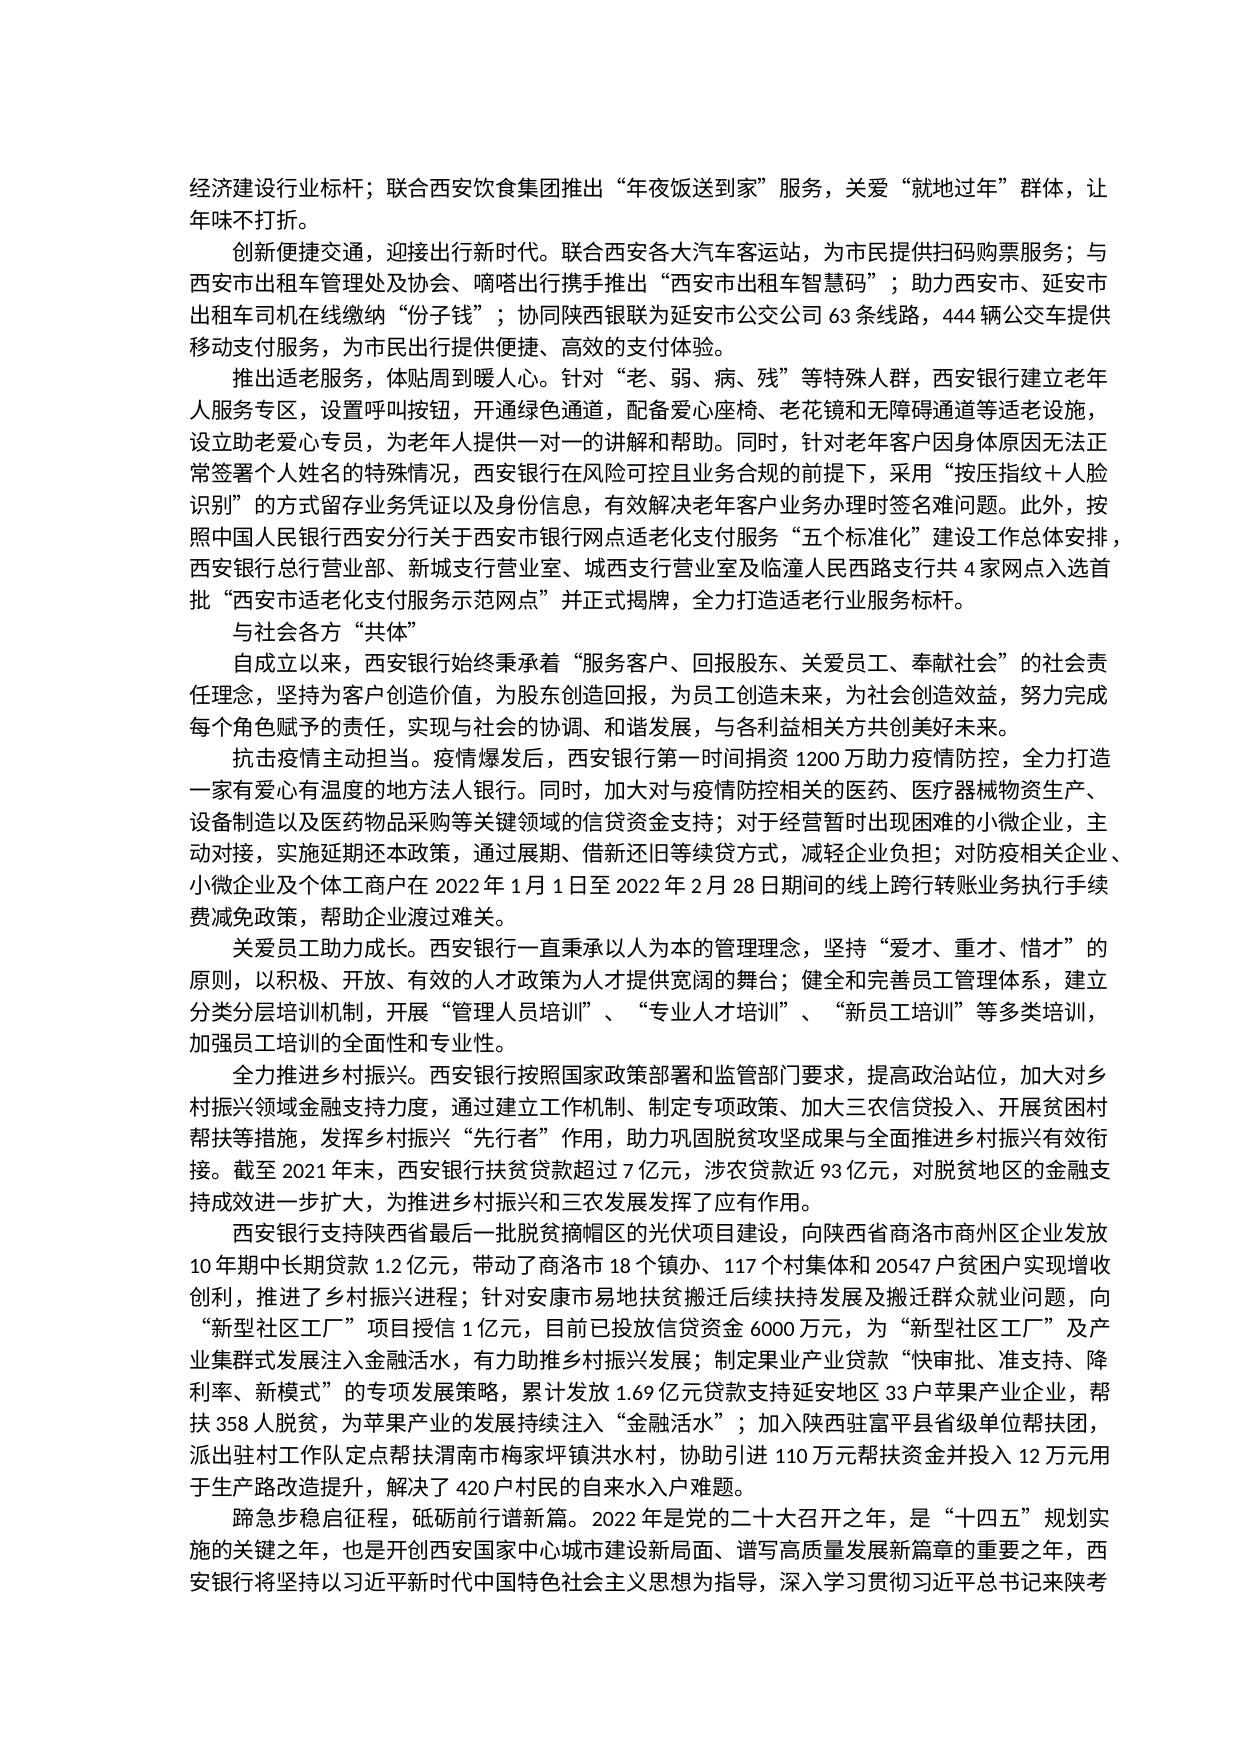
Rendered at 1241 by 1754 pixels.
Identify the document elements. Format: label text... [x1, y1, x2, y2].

text 与社会各方“共体” [189, 614, 1111, 646]
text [189, 171, 1111, 234]
text 创新便捷交通，迎接出行新时代。联合西安各大汽车客运站，为市民提供扫码购票服务；与西安市出租车管理处及协会、嘀嗒出行携手推出“西安市出租车智慧码”；助力西安市、延安市出租车司机在线缴纳“份子钱”；协同陕西银联为延安市公交公司63条线路，444辆公交车提供移动支付服务，为市民出行提供便捷、高效的支付体验。 [189, 234, 1111, 361]
text 自成立以来，西安银行始终秉承着“服务客户、回报股东、关爱员工、奉献社会”的社会责任理念，坚持为客户创造价值，为股东创造回报，为员工创造未来，为社会创造效益，努力完成每个角色赋予的责任，实现与社会的协调、和谐发展，与各利益相关方共创美好未来。 [189, 646, 1111, 741]
text 抗击疫情主动担当。疫情爆发后，西安银行第一时间捐资1200万助力疫情防控，全力打造一家有爱心有温度的地方法人银行。同时，加大对与疫情防控相关的医药、医疗器械物资生产、设备制造以及医药物品采购等关键领域的信贷资金支持；对于经营暂时出现困难的小微企业，主动对接，实施延期还本政策，通过展期、借新还旧等续贷方式，减轻企业负担；对防疫相关企业、小微企业及个体工商户在2022年1月1日至2022年2月28日期间的线上跨行转账业务执行手续费减免政策，帮助企业渡过难关。 [189, 741, 1111, 931]
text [189, 1501, 1111, 1596]
text 西安银行支持陕西省最后一批脱贫摘帽区的光伏项目建设，向陕西省商洛市商州区企业发放10年期中长期贷款1.2亿元，带动了商洛市18个镇办、117个村集体和20547户贫困户实现增收创利，推进了乡村振兴进程；针对安康市易地扶贫搬迁后续扶持发展及搬迁群众就业问题，向“新型社区工厂”项目授信1亿元，目前已投放信贷资金6000万元，为“新型社区工厂”及产业集群式发展注入金融活水，有力助推乡村振兴发展；制定果业产业贷款“快审批、准支持、降利率、新模式”的专项发展策略，累计发放1.69亿元贷款支持延安地区33户苹果产业企业，帮扶358人脱贫，为苹果产业的发展持续注入“金融活水”；加入陕西驻富平县省级单位帮扶团，派出驻村工作队定点帮扶渭南市梅家坪镇洪水村，协助引进110万元帮扶资金并投入12万元用于生产路改造提升，解决了420户村民的自来水入户难题。 [189, 1216, 1111, 1501]
text 全力推进乡村振兴。西安银行按照国家政策部署和监管部门要求，提高政治站位，加大对乡村振兴领域金融支持力度，通过建立工作机制、制定专项政策、加大三农信贷投入、开展贫困村帮扶等措施，发挥乡村振兴“先行者”作用，助力巩固脱贫攻坚成果与全面推进乡村振兴有效衔接。截至2021年末，西安银行扶贫贷款超过7亿元，涉农贷款近93亿元，对脱贫地区的金融支持成效进一步扩大，为推进乡村振兴和三农发展发挥了应有作用。 [189, 1058, 1111, 1216]
text 推出适老服务，体贴周到暖人心。针对“老、弱、病、残”等特殊人群，西安银行建立老年人服务专区，设置呼叫按钮，开通绿色通道，配备爱心座椅、老花镜和无障碍通道等适老设施，设立助老爱心专员，为老年人提供一对一的讲解和帮助。同时，针对老年客户因身体原因无法正常签署个人姓名的特殊情况，西安银行在风险可控且业务合规的前提下，采用“按压指纹＋人脸识别”的方式留存业务凭证以及身份信息，有效解决老年客户业务办理时签名难问题。此外，按照中国人民银行西安分行关于西安市银行网点适老化支付服务“五个标准化”建设工作总体安排，西安银行总行营业部、新城支行营业室、城西支行营业室及临潼人民西路支行共4家网点入选首批“西安市适老化支付服务示范网点”并正式揭牌，全力打造适老行业服务标杆。 [189, 361, 1111, 614]
text 关爱员工助力成长。西安银行一直秉承以人为本的管理理念，坚持“爱才、重才、惜才”的原则，以积极、开放、有效的人才政策为人才提供宽阔的舞台；健全和完善员工管理体系，建立分类分层培训机制，开展“管理人员培训”、“专业人才培训”、“新员工培训”等多类培训，加强员工培训的全面性和专业性。 [189, 931, 1111, 1058]
